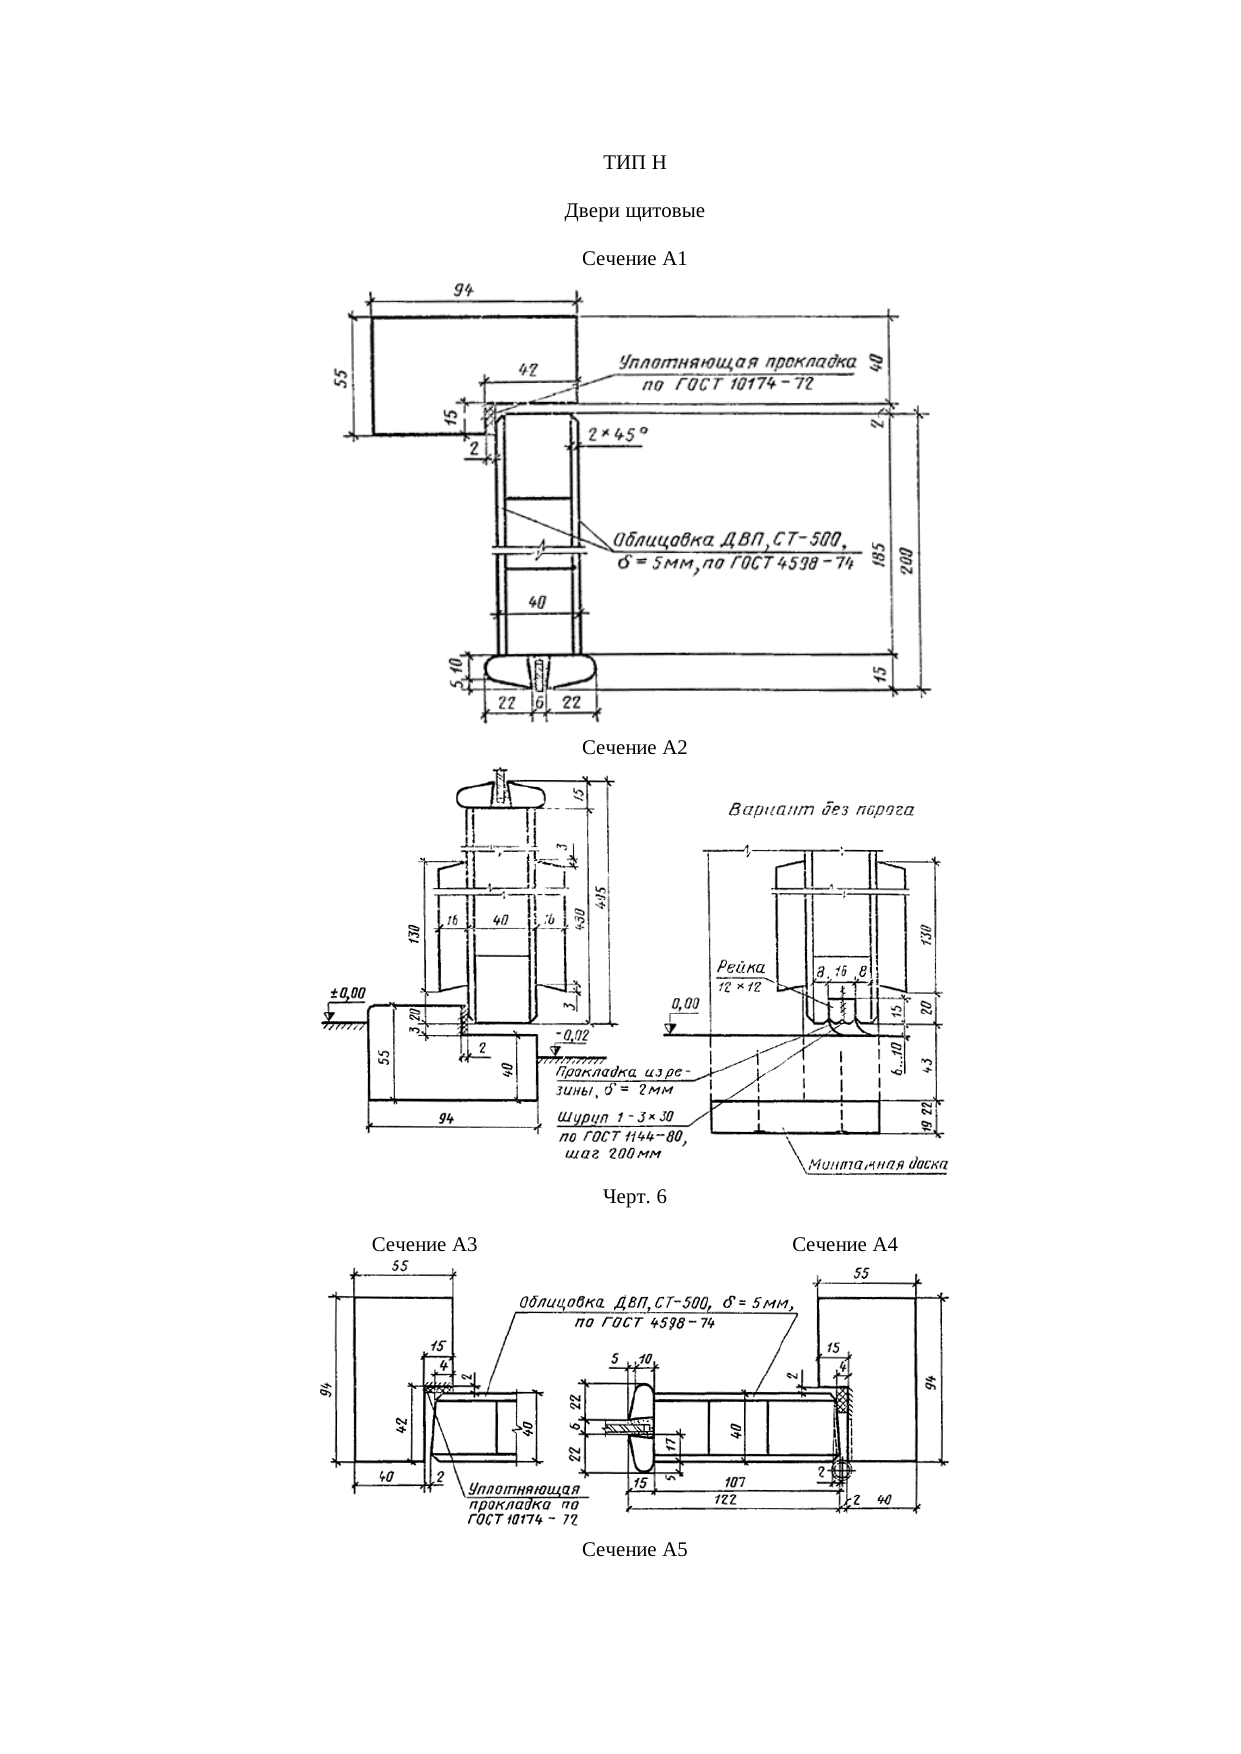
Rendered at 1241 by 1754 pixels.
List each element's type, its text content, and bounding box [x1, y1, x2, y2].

picture [324, 270, 946, 735]
text Сечение А1 [187, 246, 1053, 270]
text Двери щитовые [187, 198, 1053, 222]
text Сечение А2 [187, 734, 1053, 758]
text Сечение А5 [187, 1537, 1053, 1561]
text Черт. 6 [187, 1184, 1053, 1208]
text ТИП н [187, 150, 1053, 174]
text Сечение A3 Сечение А4 [187, 1232, 1053, 1256]
picture [308, 1255, 962, 1537]
picture [307, 758, 963, 1184]
